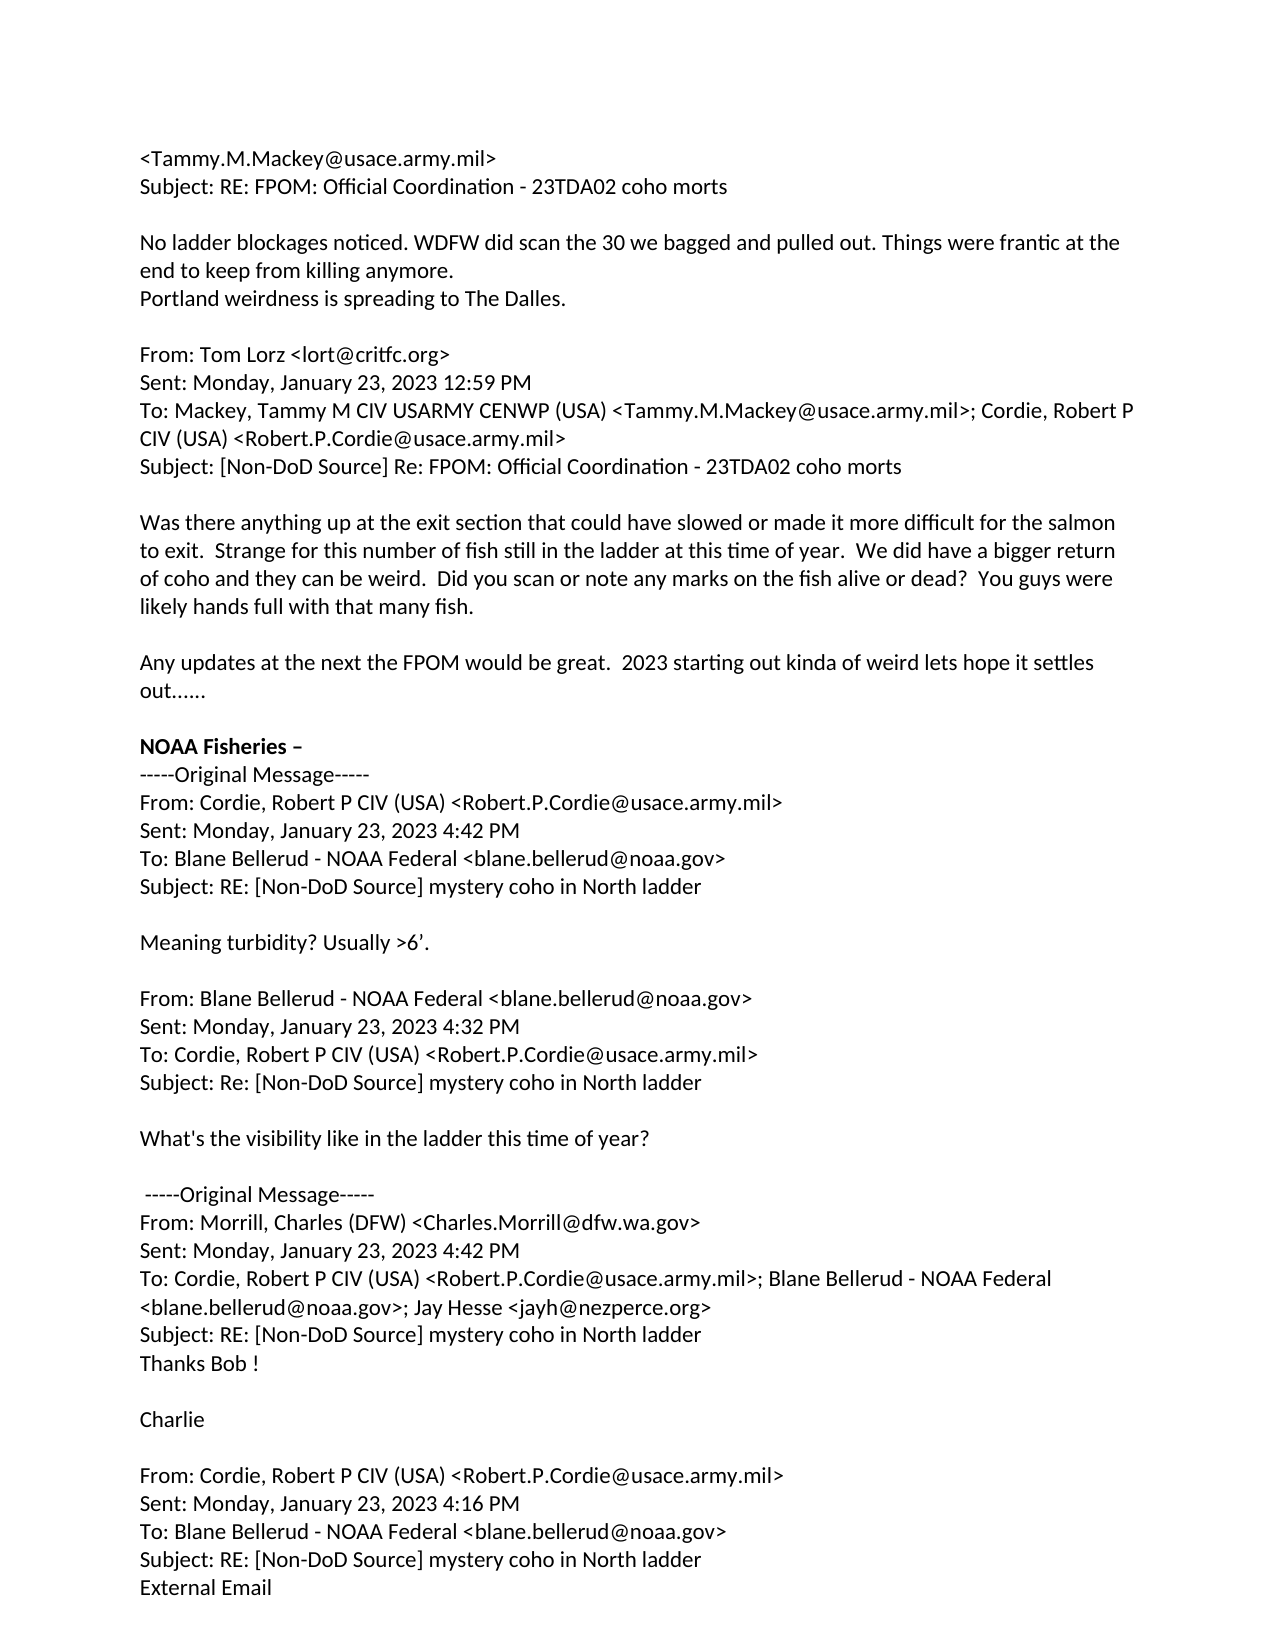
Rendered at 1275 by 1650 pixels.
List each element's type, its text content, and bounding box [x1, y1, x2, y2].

text Sent: Monday, January 23, 2023 12:59 PM [139, 368, 1137, 396]
text Subject: RE: [Non-DoD Source] mystery coho in North ladder [139, 1545, 1137, 1573]
text From: Blane Bellerud - NOAA Federal <blane.bellerud@noaa.gov> [139, 984, 1137, 1012]
text Meaning turbidity? Usually >6’. [139, 928, 1137, 956]
text To: Blane Bellerud - NOAA Federal <blane.bellerud@noaa.gov> [139, 1517, 1137, 1545]
text Was there anything up at the exit section that could have slowed or made it more difficult for the salmon to exit. Strange for this number of fish still in the ladder at this time of year. We did have a bigger return of coho and they can be weird. Did you scan or note any marks on the fish alive or dead? You guys were likely hands full with that many fish. [139, 508, 1137, 620]
text No ladder blockages noticed. WDFW did scan the 30 we bagged and pulled out. Things were frantic at the end to keep from killing anymore. [139, 228, 1137, 284]
text From: Tom Lorz <lort@critfc.org> [139, 340, 1137, 368]
text What's the visibility like in the ladder this time of year? [139, 1124, 1137, 1152]
text Subject: Re: [Non-DoD Source] mystery coho in North ladder [139, 1068, 1137, 1096]
text Charlie [139, 1405, 1137, 1433]
text Subject: [Non-DoD Source] Re: FPOM: Official Coordination - 23TDA02 coho morts [139, 452, 1137, 480]
text Sent: Monday, January 23, 2023 4:16 PM [139, 1489, 1137, 1517]
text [139, 144, 1137, 200]
text NOAA Fisheries – [139, 732, 1137, 760]
text -----Original Message----- From: Cordie, Robert P CIV (USA) <Robert.P.Cordie@usace.army.mil> Sent: Monday, January 23, 2023 4:42 PM To: Blane Bellerud - NOAA Federal <blane.bellerud@noaa.gov> Subject: RE: [Non-DoD Source] mystery coho in North ladder [139, 760, 1137, 900]
text Portland weirdness is spreading to The Dalles. [139, 284, 1137, 312]
text Any updates at the next the FPOM would be great. 2023 starting out kinda of weird lets hope it settles out...... [139, 648, 1137, 704]
text -----Original Message----- From: Morrill, Charles (DFW) <Charles.Morrill@dfw.wa.gov> Sent: Monday, January 23, 2023 4:42 PM To: Cordie, Robert P CIV (USA) <Robert.P.Cordie@usace.army.mil>; Blane Bellerud - NOAA Federal <blane.bellerud@noaa.gov>; Jay Hesse <jayh@nezperce.org> Subject: RE: [Non-DoD Source] mystery coho in North ladder [139, 1181, 1137, 1349]
text External Email [139, 1573, 1137, 1601]
text To: Mackey, Tammy M CIV USARMY CENWP (USA) <Tammy.M.Mackey@usace.army.mil>; Cordie, Robert P CIV (USA) <Robert.P.Cordie@usace.army.mil> [139, 396, 1137, 452]
text From: Cordie, Robert P CIV (USA) <Robert.P.Cordie@usace.army.mil> [139, 1461, 1137, 1489]
text Sent: Monday, January 23, 2023 4:32 PM [139, 1012, 1137, 1040]
text To: Cordie, Robert P CIV (USA) <Robert.P.Cordie@usace.army.mil> [139, 1040, 1137, 1068]
text Thanks Bob ! [139, 1349, 1137, 1377]
